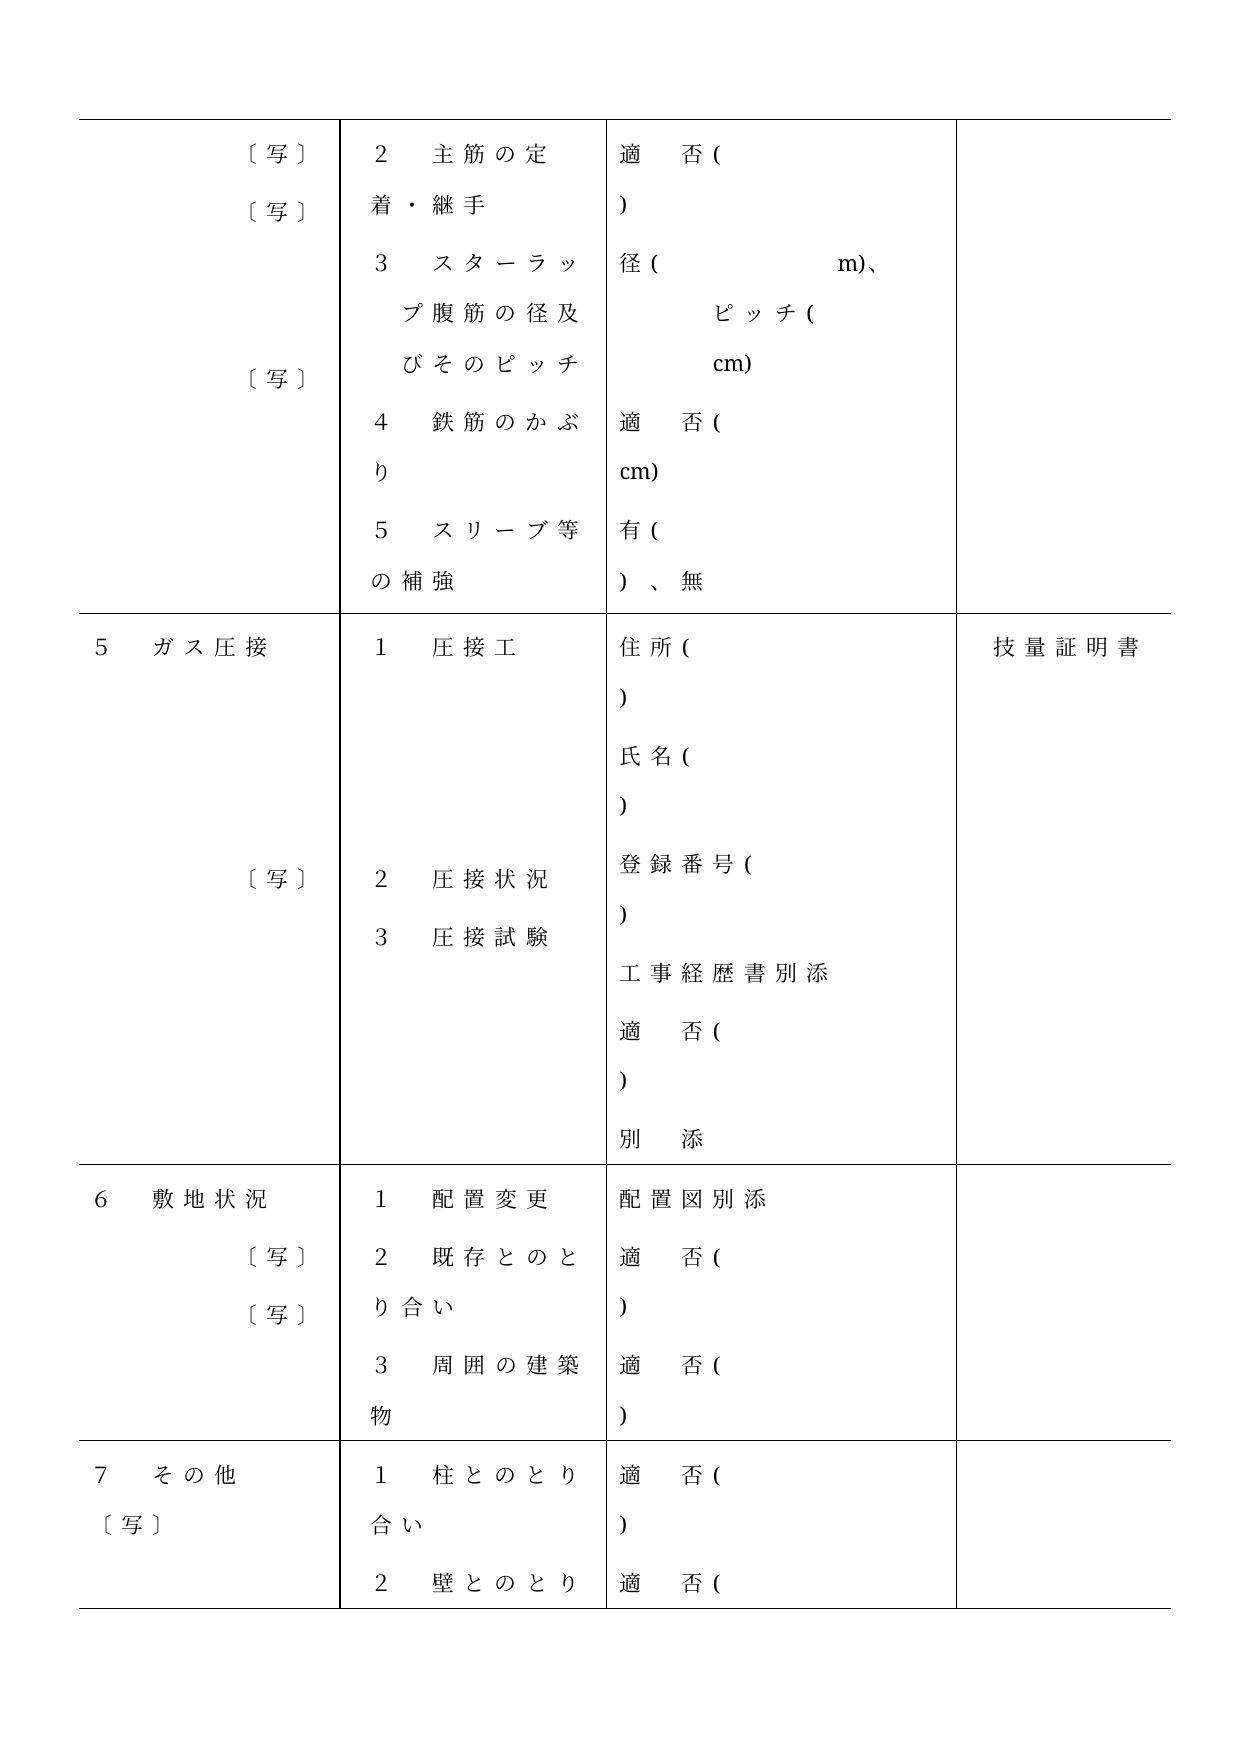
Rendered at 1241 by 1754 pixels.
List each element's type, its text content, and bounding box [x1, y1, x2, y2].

table_cell １ 配置変更 ２ 既存とのとり合い ３ 周囲の建築物 [341, 1165, 606, 1440]
table_cell [957, 1441, 1171, 1607]
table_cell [607, 120, 956, 612]
table_cell ４ 基礎梁配筋 〔写〕 〔写〕 〔写〕 [79, 120, 339, 612]
table_cell ７ その他 〔写〕 [79, 1441, 339, 1607]
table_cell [341, 1441, 606, 1607]
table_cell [341, 120, 606, 612]
table_cell [957, 120, 1171, 612]
table_cell ５ ガス圧接 〔写〕 [79, 614, 339, 1164]
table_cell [607, 1441, 956, 1607]
table_cell [957, 1165, 1171, 1440]
table_cell １ 圧接工 ２ 圧接状況 ３ 圧接試験 [341, 614, 606, 1164]
table_cell 技量証明書 [957, 614, 1171, 1164]
table_cell 住所( ) 氏名( ) 登録番号( ) 工事経歴書別添 適 否( ) 別 添 [607, 614, 956, 1164]
table_cell ６ 敷地状況 〔写〕 〔写〕 [79, 1165, 339, 1440]
table_cell 配置図別添 適 否( ) 適 否( ) [607, 1165, 956, 1440]
